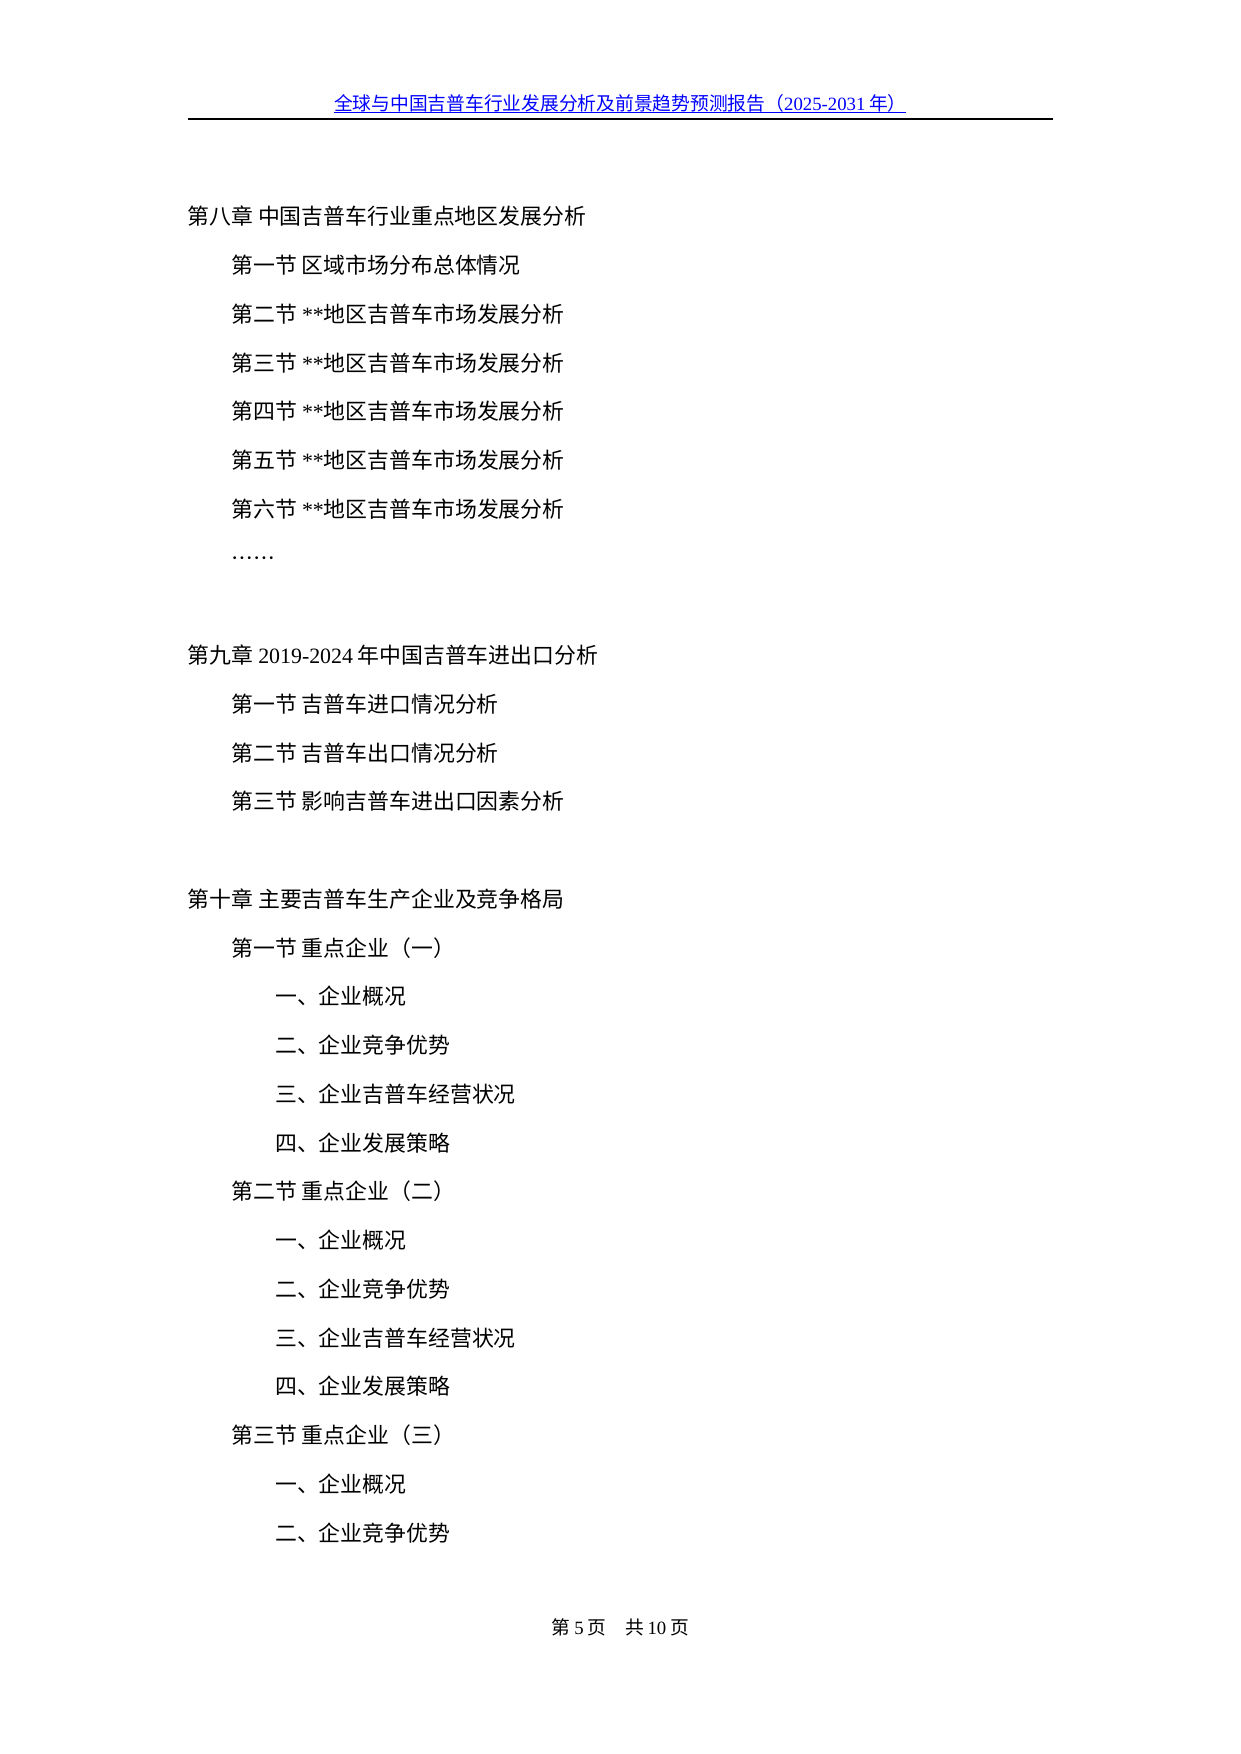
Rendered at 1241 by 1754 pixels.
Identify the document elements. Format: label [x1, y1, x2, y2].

text [187, 150, 1053, 1548]
